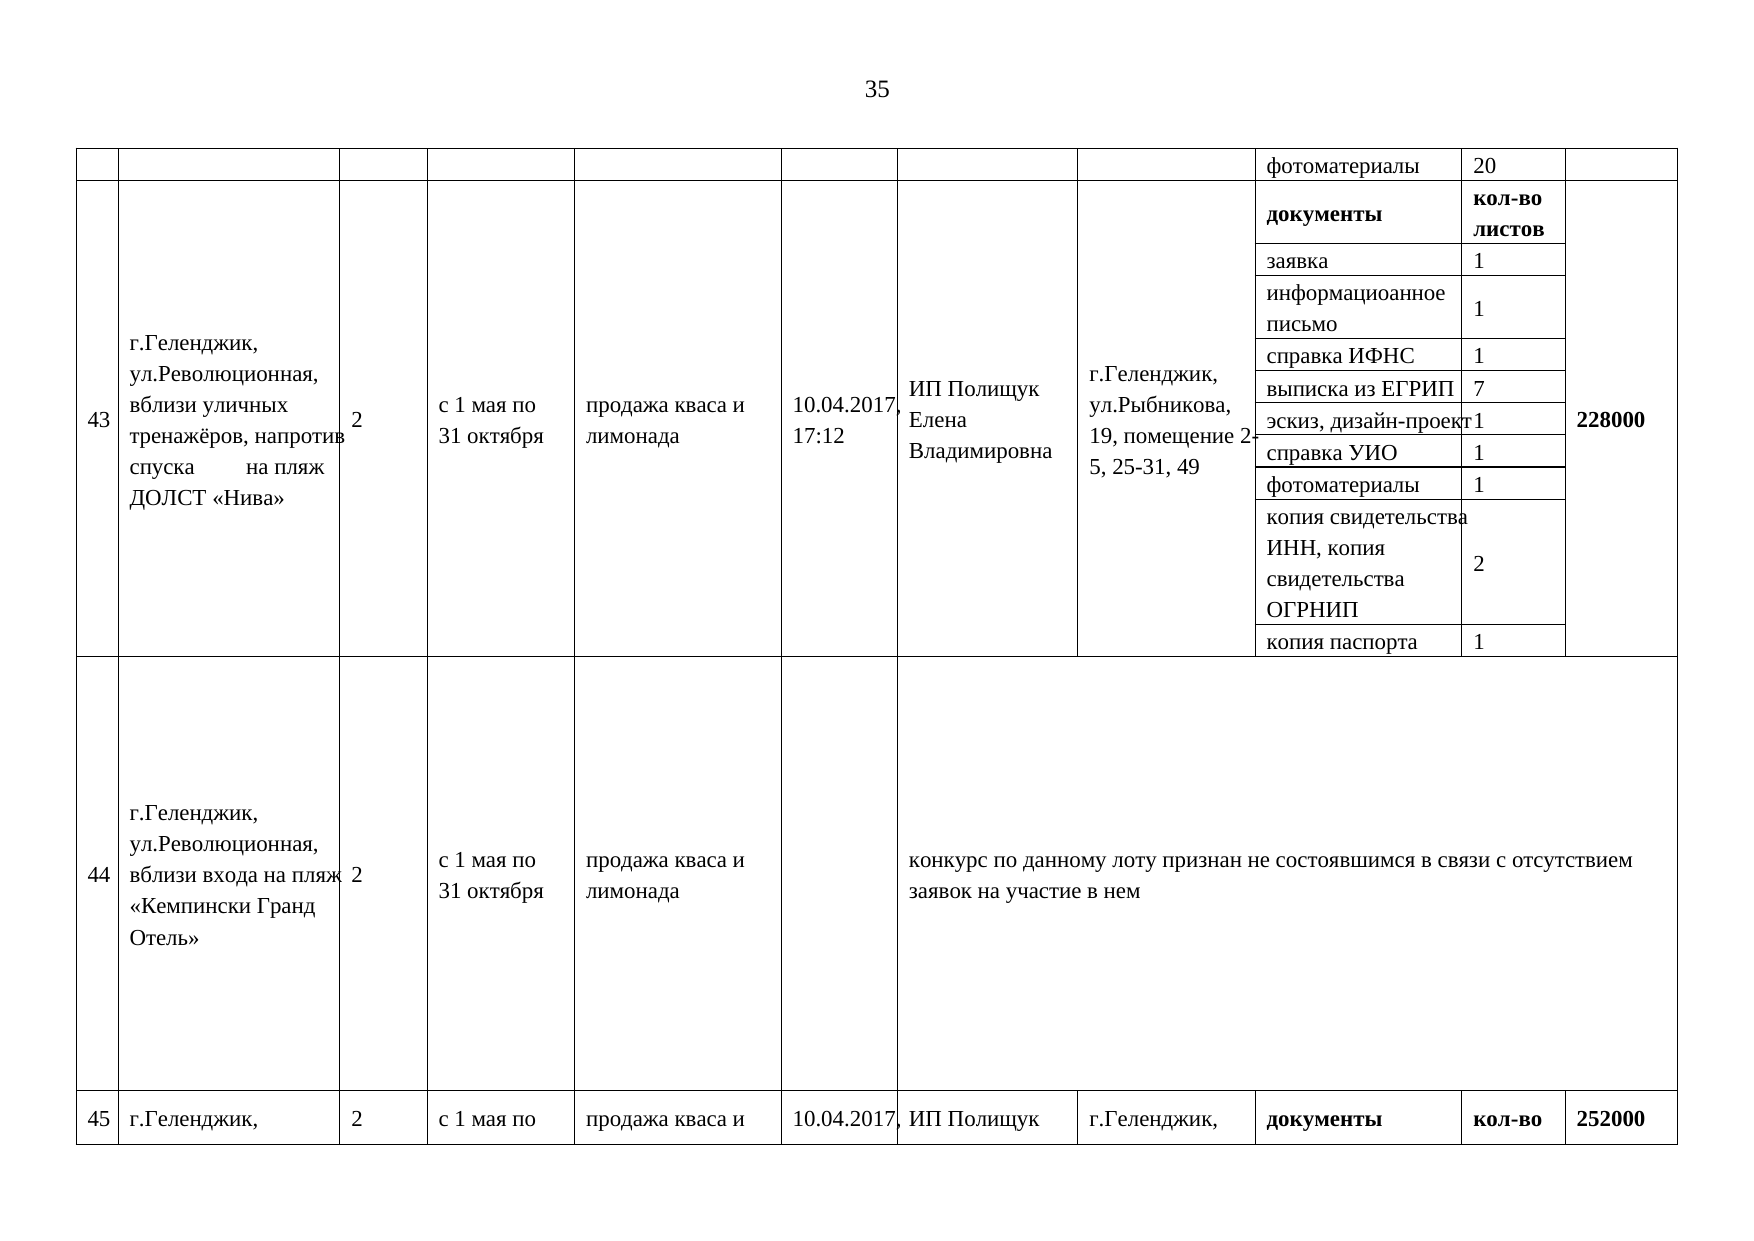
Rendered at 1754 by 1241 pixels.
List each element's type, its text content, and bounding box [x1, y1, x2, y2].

table_cell конкурс по данному лоту признан не состоявшимся в связи с отсутствием заявок на участие в нем [898, 657, 1677, 1090]
table_cell 1 [1462, 468, 1565, 498]
table_cell г.Геленджик, ул.Революционная, вблизи входа на пляж «Кемпински Гранд Отель» [119, 657, 339, 1090]
table_cell кол-во листов [1462, 1091, 1565, 1143]
table_cell с 1 мая по 31 октября [428, 657, 574, 1090]
table_cell 7 [1462, 371, 1565, 402]
table_cell 228000 [1566, 181, 1677, 656]
table_cell 2 [340, 181, 427, 656]
table_cell 43 [77, 181, 118, 656]
table_cell 1 [1462, 435, 1565, 466]
table_cell документы [1256, 1091, 1461, 1143]
table_cell 10.04.2017, 17:12 [782, 181, 897, 656]
table_cell выписка из ЕГРИП [1256, 371, 1461, 402]
table_cell копия свидетельства ИНН, копия свидетельства ОГРНИП [1256, 500, 1461, 624]
table_cell 252000 [1566, 1091, 1677, 1143]
table_cell г.Геленджик, ул.Рыбникова, 19, помещение 2-5, 25-31, 49 [1078, 181, 1255, 656]
table_cell справка ИФНС [1256, 339, 1461, 370]
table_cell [1078, 1091, 1255, 1143]
table_cell продажа кваса и лимонада [575, 657, 781, 1090]
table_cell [898, 1091, 1077, 1143]
table_cell 1 [1462, 244, 1565, 275]
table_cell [575, 1091, 781, 1143]
table_cell г.Геленджик, ул.Революционная, вблизи уличных тренажёров, напротив спуска на пляж ДОЛСТ «Нива» [119, 181, 339, 656]
table_cell документы [1256, 181, 1461, 243]
table_cell информациоанное письмо [1256, 276, 1461, 338]
table_cell 2 [1462, 500, 1565, 624]
table_cell продажа кваса и лимонада [575, 181, 781, 656]
table_cell 1 [1462, 403, 1565, 434]
table_cell 2 [340, 657, 427, 1090]
table_cell 1 [1462, 339, 1565, 370]
table_cell ИП Полищук Елена Владимировна [898, 181, 1077, 656]
table_cell 45 [77, 1091, 118, 1143]
table_cell справка УИО [1256, 435, 1461, 466]
table_cell фотоматериалы [1256, 149, 1461, 180]
table_cell копия паспорта [1256, 625, 1461, 656]
table_cell 10.04.2017, 17:10 [782, 1091, 897, 1143]
table_cell 1 [1462, 625, 1565, 656]
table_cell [119, 1091, 339, 1143]
table_cell [782, 657, 897, 1090]
table_cell 20 [1462, 149, 1565, 180]
table_cell 44 [77, 657, 118, 1090]
table_cell 2 [340, 1091, 427, 1143]
table_cell кол-во листов [1462, 181, 1565, 243]
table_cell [428, 1091, 574, 1143]
table_cell с 1 мая по 31 октября [428, 181, 574, 656]
table_cell эскиз, дизайн-проект [1256, 403, 1461, 434]
table_cell 1 [1462, 276, 1565, 338]
table_cell фотоматериалы [1256, 468, 1461, 498]
table_cell заявка [1256, 244, 1461, 275]
